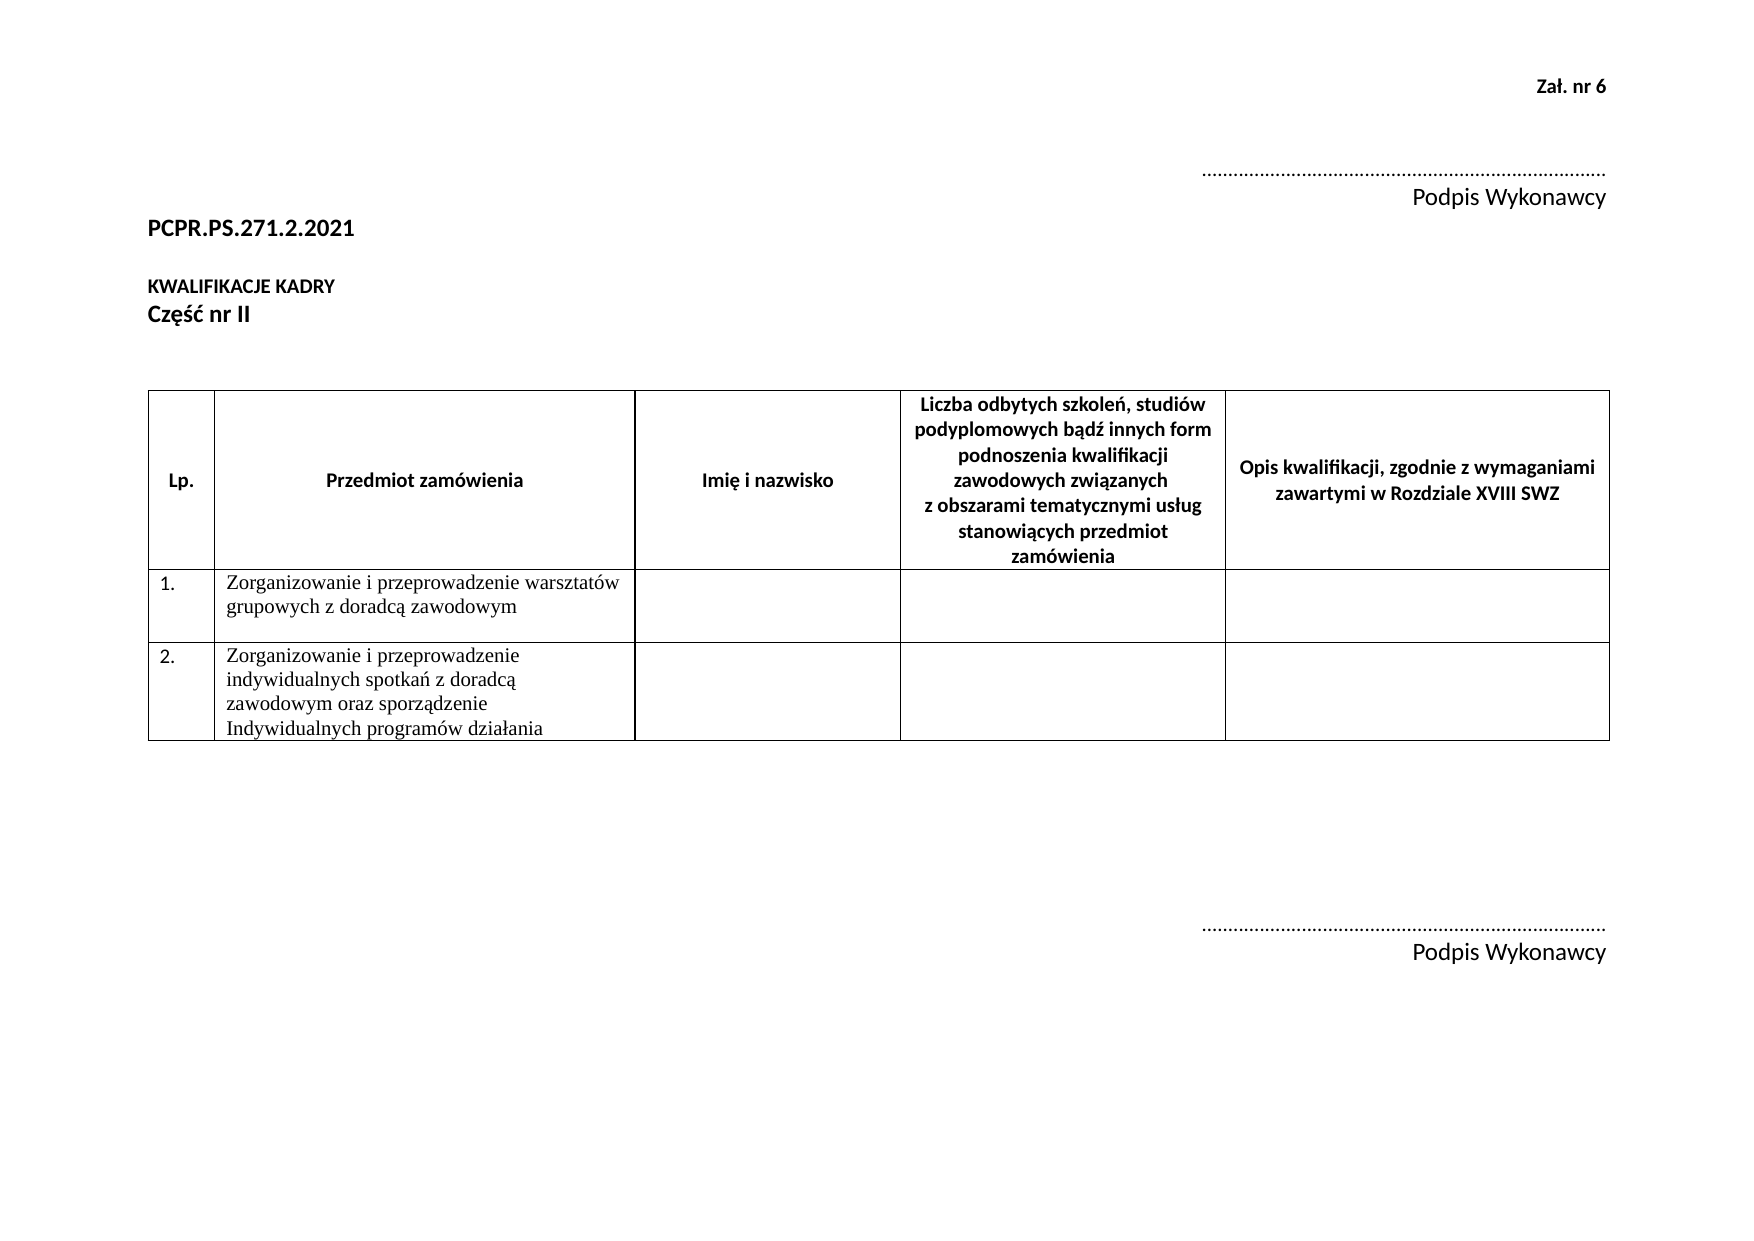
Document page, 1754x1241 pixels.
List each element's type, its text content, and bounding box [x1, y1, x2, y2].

table_cell [636, 570, 900, 642]
text ............................................................................. [148, 156, 1606, 181]
text ............................................................................. [148, 911, 1606, 937]
table_header Liczba odbytych szkoleń, studiów podyplomowych bądź innych form podnoszenia kwalifikacji zawodowych związanych z obszarami tematycznymi usług stanowiących przedmiot zamówienia [901, 391, 1225, 569]
text Podpis Wykonawcy [148, 181, 1606, 212]
text Część nr II [148, 298, 1606, 329]
table_cell Zorganizowanie i przeprowadzenie indywidualnych spotkań z doradcą zawodowym oraz sporządzenie Indywidualnych programów działania [215, 643, 634, 739]
table_cell [636, 643, 900, 739]
table_cell [1226, 643, 1609, 739]
text Podpis Wykonawcy [148, 937, 1606, 967]
table_header Opis kwalifikacji, zgodnie z wymaganiami zawartymi w Rozdziale XVIII SWZ [1226, 391, 1609, 569]
table_cell [1226, 570, 1609, 642]
table_header Lp. [149, 391, 214, 569]
table_header Przedmiot zamówienia [215, 391, 634, 569]
text KWALIFIKACJE KADRY [148, 273, 1606, 298]
table_cell 2. [149, 643, 214, 739]
table_cell [901, 643, 1225, 739]
table_header Imię i nazwisko [636, 391, 900, 569]
table_cell [901, 570, 1225, 642]
table_cell 1. [149, 570, 214, 642]
table_cell Zorganizowanie i przeprowadzenie warsztatów grupowych z doradcą zawodowym [215, 570, 634, 642]
text PCPR.PS.271.2.2021 [148, 212, 1606, 242]
